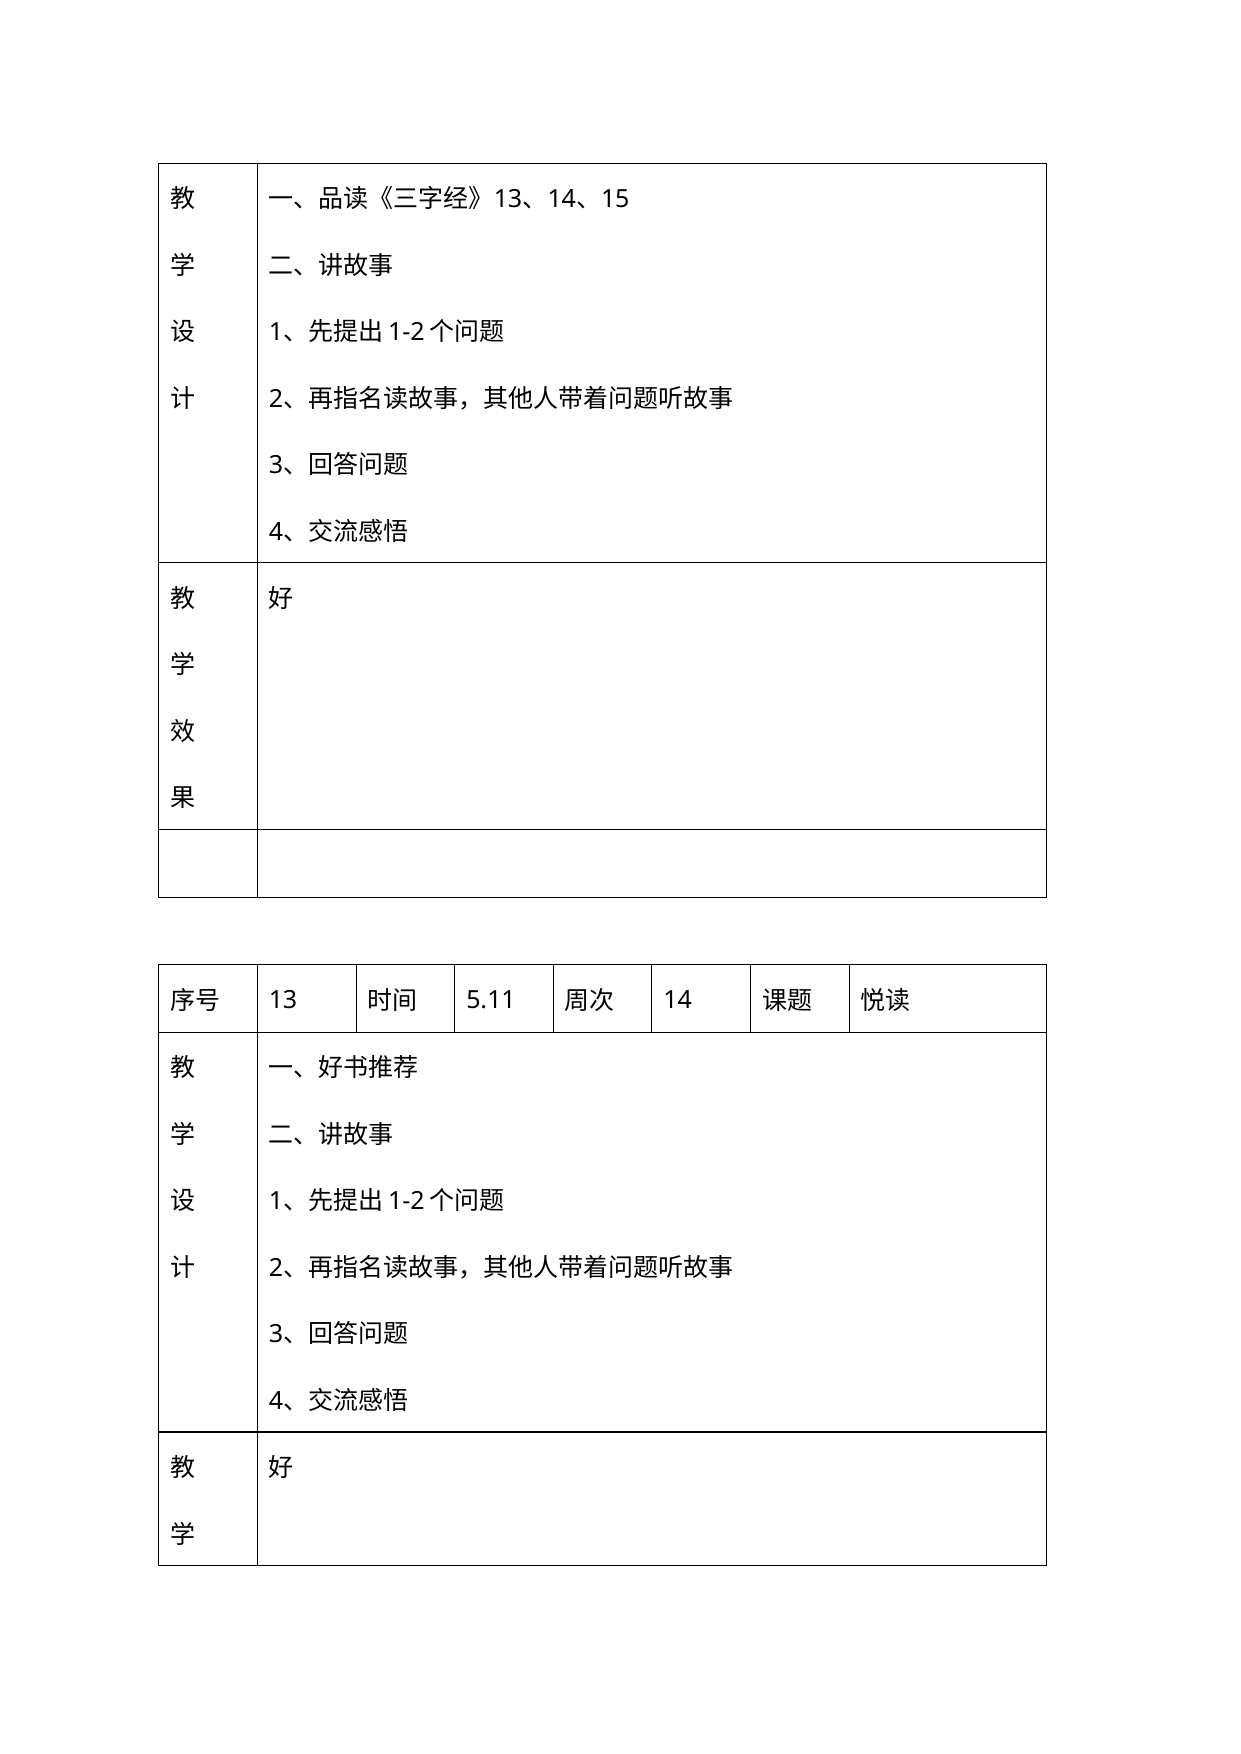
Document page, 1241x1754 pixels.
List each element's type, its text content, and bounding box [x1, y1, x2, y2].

table_cell 好 [258, 563, 1046, 829]
table_cell 教 学 设 计 [159, 164, 257, 562]
table_header 14 [652, 965, 750, 1032]
table_cell [258, 830, 1046, 897]
table_header 序号 [159, 965, 257, 1032]
table_cell 教 学 效 果 [159, 563, 257, 829]
table_header 课题 [751, 965, 849, 1032]
table_cell 教 学 设 计 [159, 1033, 257, 1431]
table_header 13 [258, 965, 356, 1032]
table_header 悦读 [850, 965, 1046, 1032]
table_cell 好 [258, 1433, 1046, 1565]
table_header 时间 [357, 965, 454, 1032]
table_cell 一、品读《三字经》13、14、15 二、讲故事 1、先提出1-2个问题 2、再指名读故事，其他人带着问题听故事 3、回答问题 4、交流感悟 [258, 164, 1046, 562]
table_cell [159, 830, 257, 897]
table_header 5.11 [455, 965, 553, 1032]
table_cell 教 学 效 果 [159, 1433, 257, 1565]
table_header 周次 [554, 965, 651, 1032]
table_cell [258, 1033, 1046, 1431]
